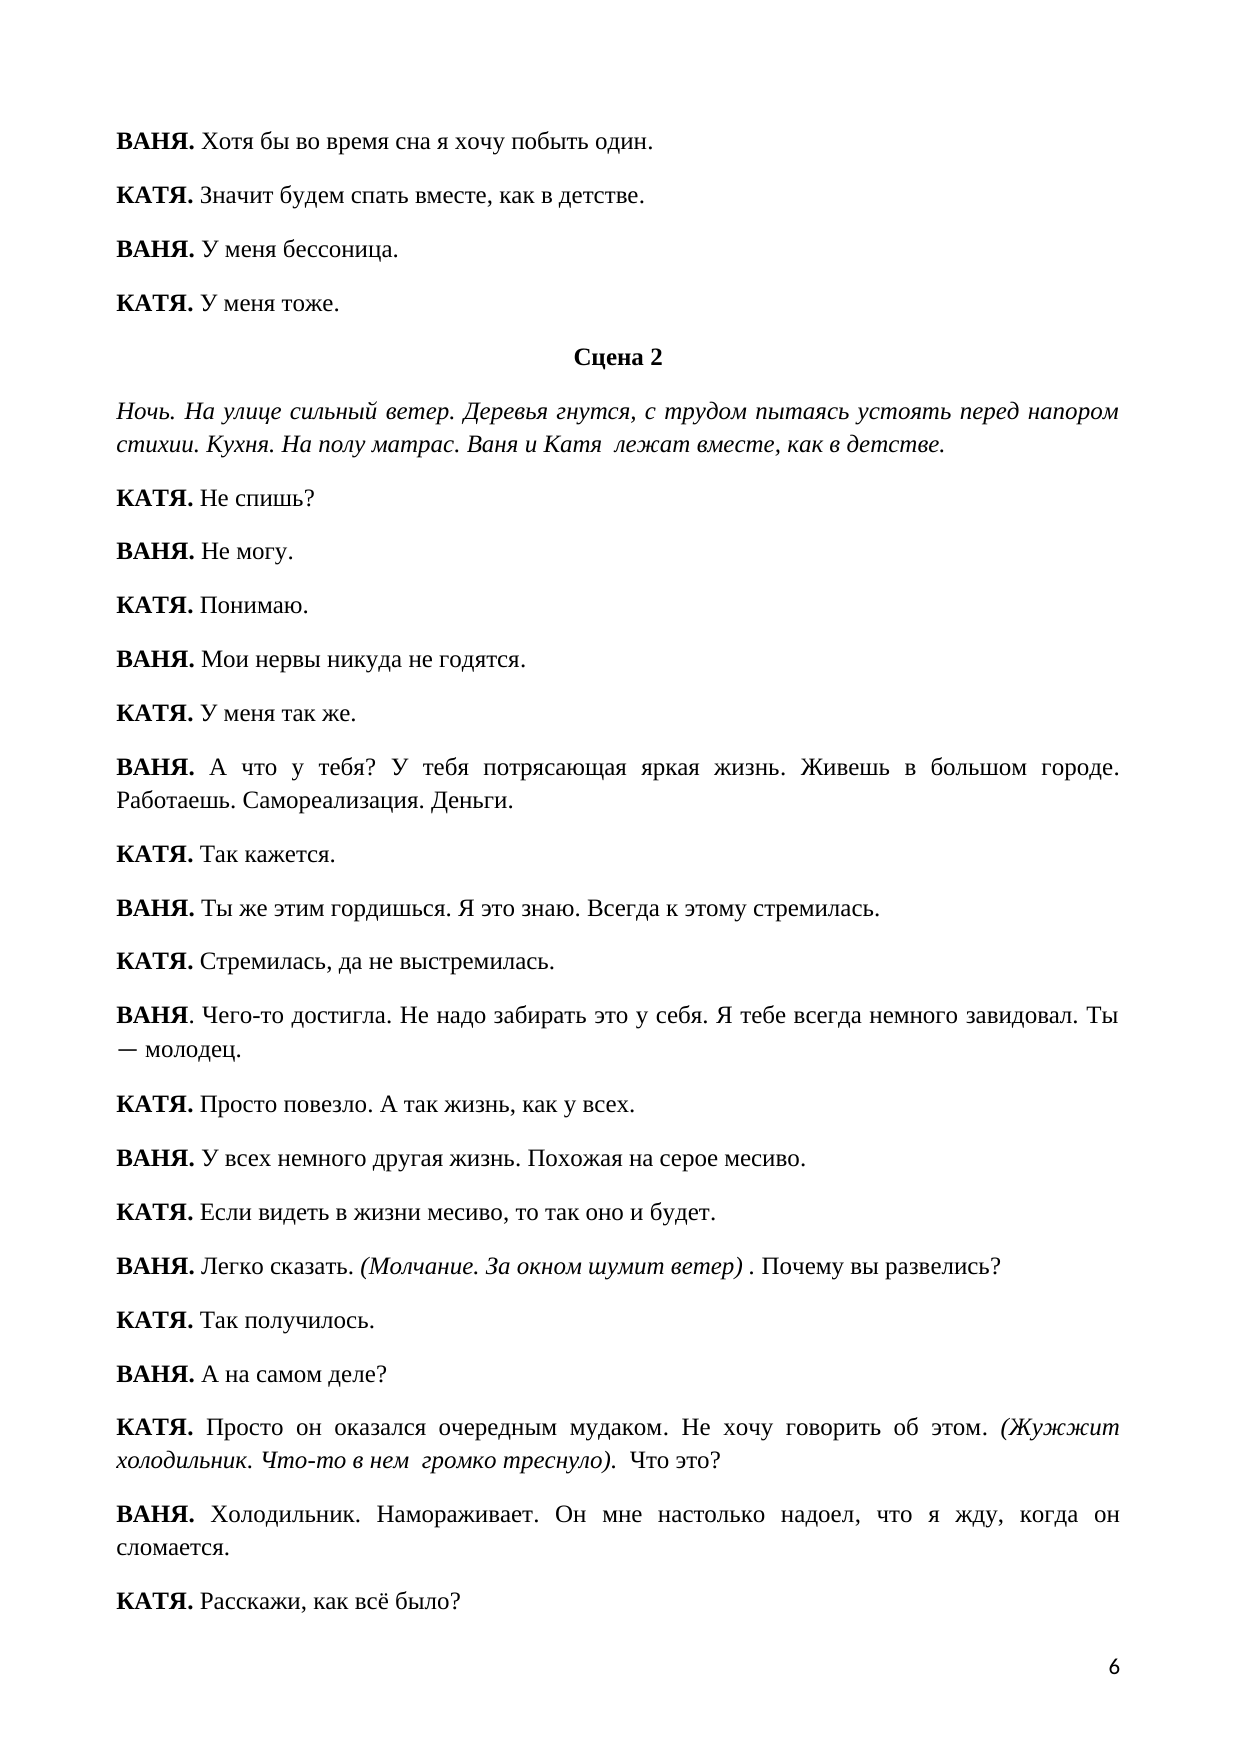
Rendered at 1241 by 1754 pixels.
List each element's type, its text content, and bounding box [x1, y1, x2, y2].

text ВАНЯ. Чего-то достигла. Не надо забирать это у себя. Я тебе всегда немного завидовал. Ты — молодец. [116, 1000, 1120, 1064]
text КАТЯ. Не спишь? [116, 483, 1120, 511]
text КАТЯ. Понимаю. [116, 590, 1120, 619]
text ВАНЯ. А что у тебя? У тебя потрясающая яркая жизнь. Живешь в большом городе. Работаешь. Самореализация. Деньги. [116, 752, 1120, 814]
text ВАНЯ. У всех немного другая жизнь. Похожая на серое месиво. [116, 1143, 1120, 1172]
text КАТЯ. У меня тоже. [116, 288, 1120, 317]
text ВАНЯ. Ты же этим гордишься. Я это знаю. Всегда к этому стремилась. [116, 893, 1120, 921]
text КАТЯ. Просто он оказался очередным мудаком. Не хочу говорить об этом. (Жужжит холодильник. Что-то в нем громко треснуло). Что это? [116, 1412, 1120, 1474]
text Ночь. На улице сильный ветер. Деревья гнутся, с трудом пытаясь устоять перед напором стихии. Кухня. На полу матрас. Ваня и Катя лежат вместе, как в детстве. [116, 396, 1120, 457]
text КАТЯ. Значит будем спать вместе, как в детстве. [116, 180, 1120, 209]
text ВАНЯ. Легко сказать. (Молчание. За окном шумит ветер) . Почему вы развелись? [116, 1251, 1120, 1280]
text КАТЯ. Расскажи, как всё было? [116, 1586, 1120, 1615]
text КАТЯ. Если видеть в жизни месиво, то так оно и будет. [116, 1197, 1120, 1226]
text КАТЯ. Так получилось. [116, 1305, 1120, 1333]
text Сцена 2 [116, 342, 1120, 371]
text КАТЯ. Стремилась, да не выстремилась. [116, 946, 1120, 975]
text ВАНЯ. Холодильник. Намораживает. Он мне настолько надоел, что я жду, когда он сломается. [116, 1499, 1120, 1561]
text КАТЯ. Просто повезло. А так жизнь, как у всех. [116, 1089, 1120, 1118]
text ВАНЯ. Хотя бы во время сна я хочу побыть один. [116, 126, 1120, 155]
text ВАНЯ. У меня бессоница. [116, 234, 1120, 263]
text ВАНЯ. А на самом деле? [116, 1359, 1120, 1387]
text ВАНЯ. Мои нервы никуда не годятся. [116, 644, 1120, 673]
text КАТЯ. Так кажется. [116, 839, 1120, 867]
text КАТЯ. У меня так же. [116, 698, 1120, 727]
text ВАНЯ. Не могу. [116, 536, 1120, 565]
